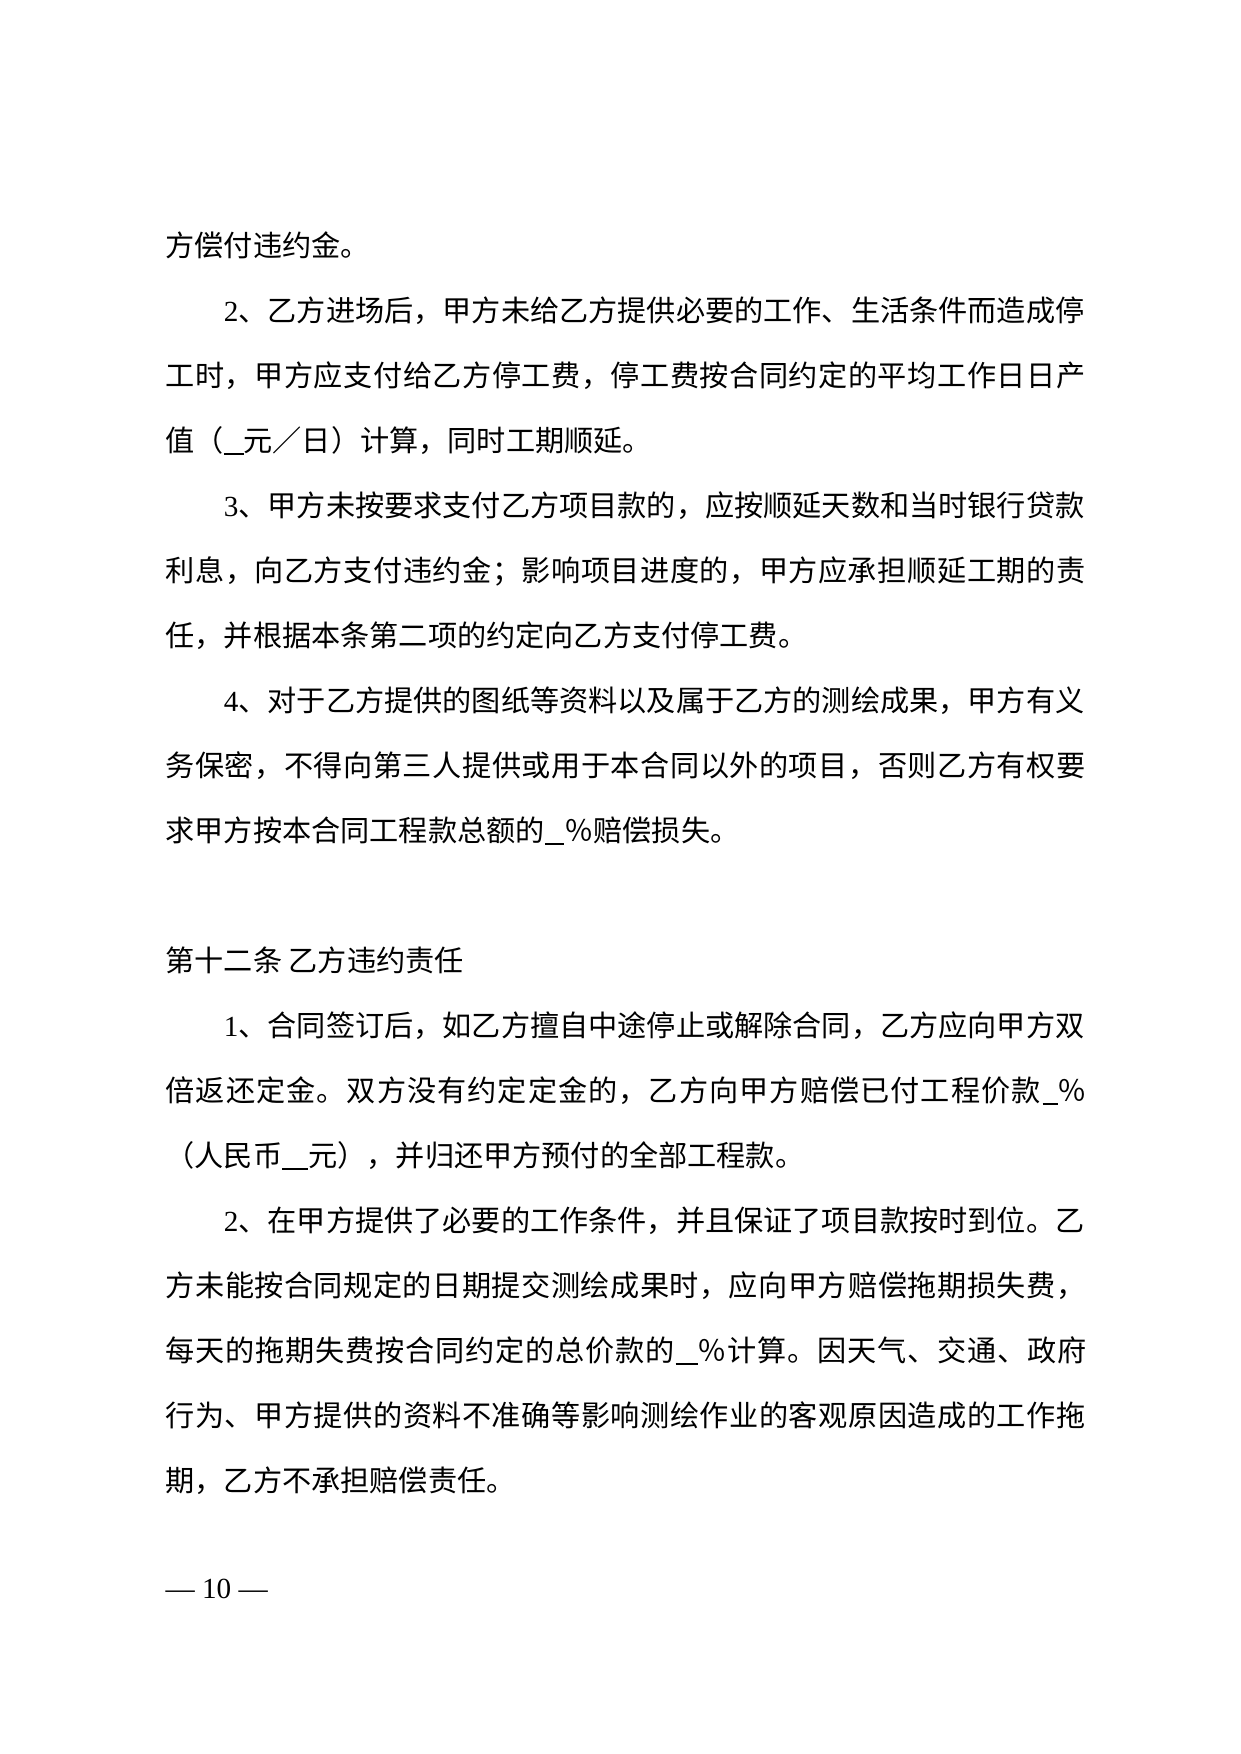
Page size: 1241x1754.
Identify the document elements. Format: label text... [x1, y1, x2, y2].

text 2、乙方进场后，甲方未给乙方提供必要的工作、生活条件而造成停工时，甲方应支付给乙方停工费，停工费按合同约定的平均工作日日产值（ 元／日）计算，同时工期顺延。 [165, 276, 1087, 471]
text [165, 211, 1087, 276]
text 3、甲方未按要求支付乙方项目款的，应按顺延天数和当时银行贷款利息，向乙方支付违约金；影响项目进度的，甲方应承担顺延工期的责任，并根据本条第二项的约定向乙方支付停工费。 [165, 471, 1087, 666]
text 第十二条 乙方违约责任 [165, 926, 1087, 991]
text 4、对于乙方提供的图纸等资料以及属于乙方的测绘成果，甲方有义务保密，不得向第三人提供或用于本合同以外的项目，否则乙方有权要求甲方按本合同工程款总额的 ％赔偿损失。 [165, 666, 1087, 861]
text 2、在甲方提供了必要的工作条件，并且保证了项目款按时到位。乙方未能按合同规定的日期提交测绘成果时，应向甲方赔偿拖期损失费，每天的拖期失费按合同约定的总价款的 ％计算。因天气、交通、政府行为、甲方提供的资料不准确等影响测绘作业的客观原因造成的工作拖期，乙方不承担赔偿责任。 [165, 1186, 1087, 1511]
text 1、合同签订后，如乙方擅自中途停止或解除合同，乙方应向甲方双倍返还定金。双方没有约定定金的，乙方向甲方赔偿已付工程价款 ％（人民币 元），并归还甲方预付的全部工程款。 [165, 991, 1087, 1186]
